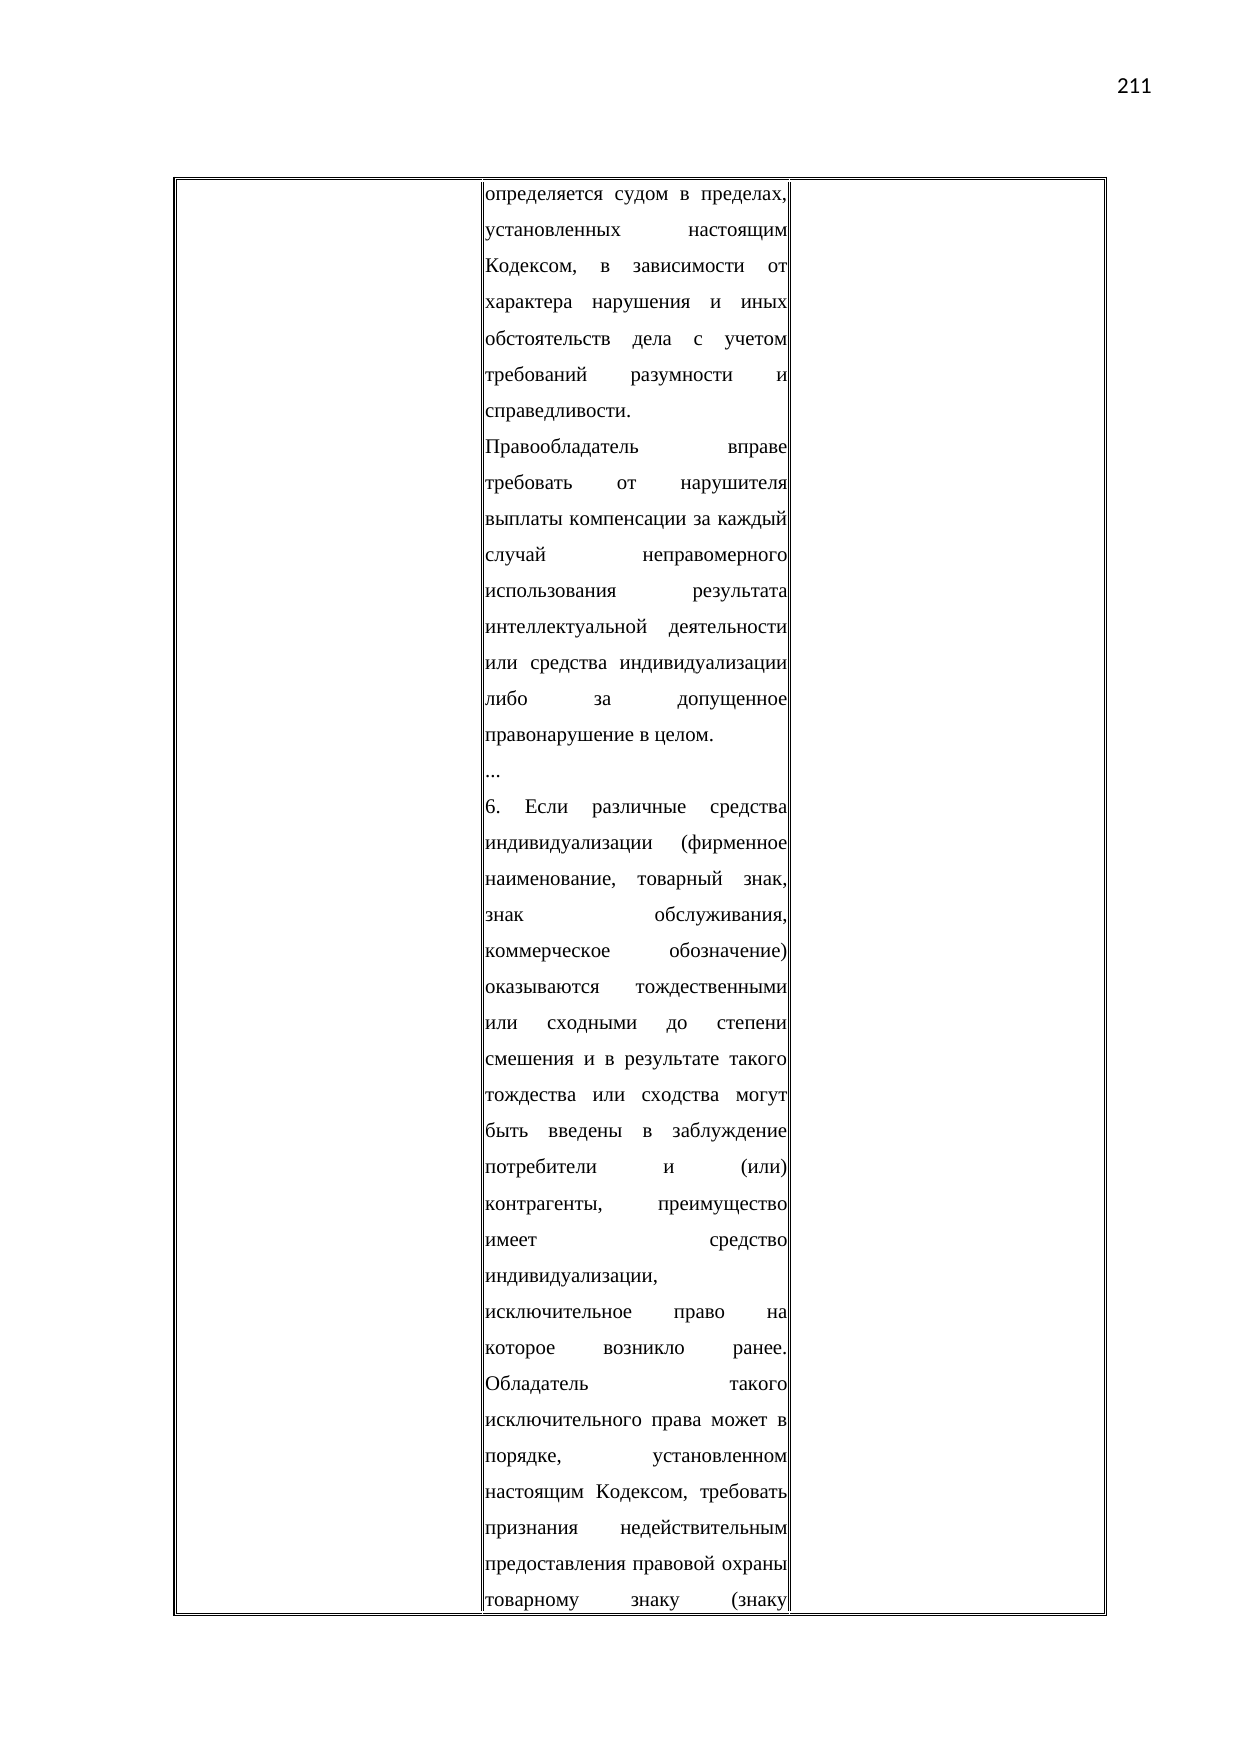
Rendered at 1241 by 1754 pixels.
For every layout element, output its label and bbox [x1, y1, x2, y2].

table_cell [483, 180, 790, 1613]
table_cell [177, 180, 483, 1613]
table_cell [790, 180, 1104, 1613]
